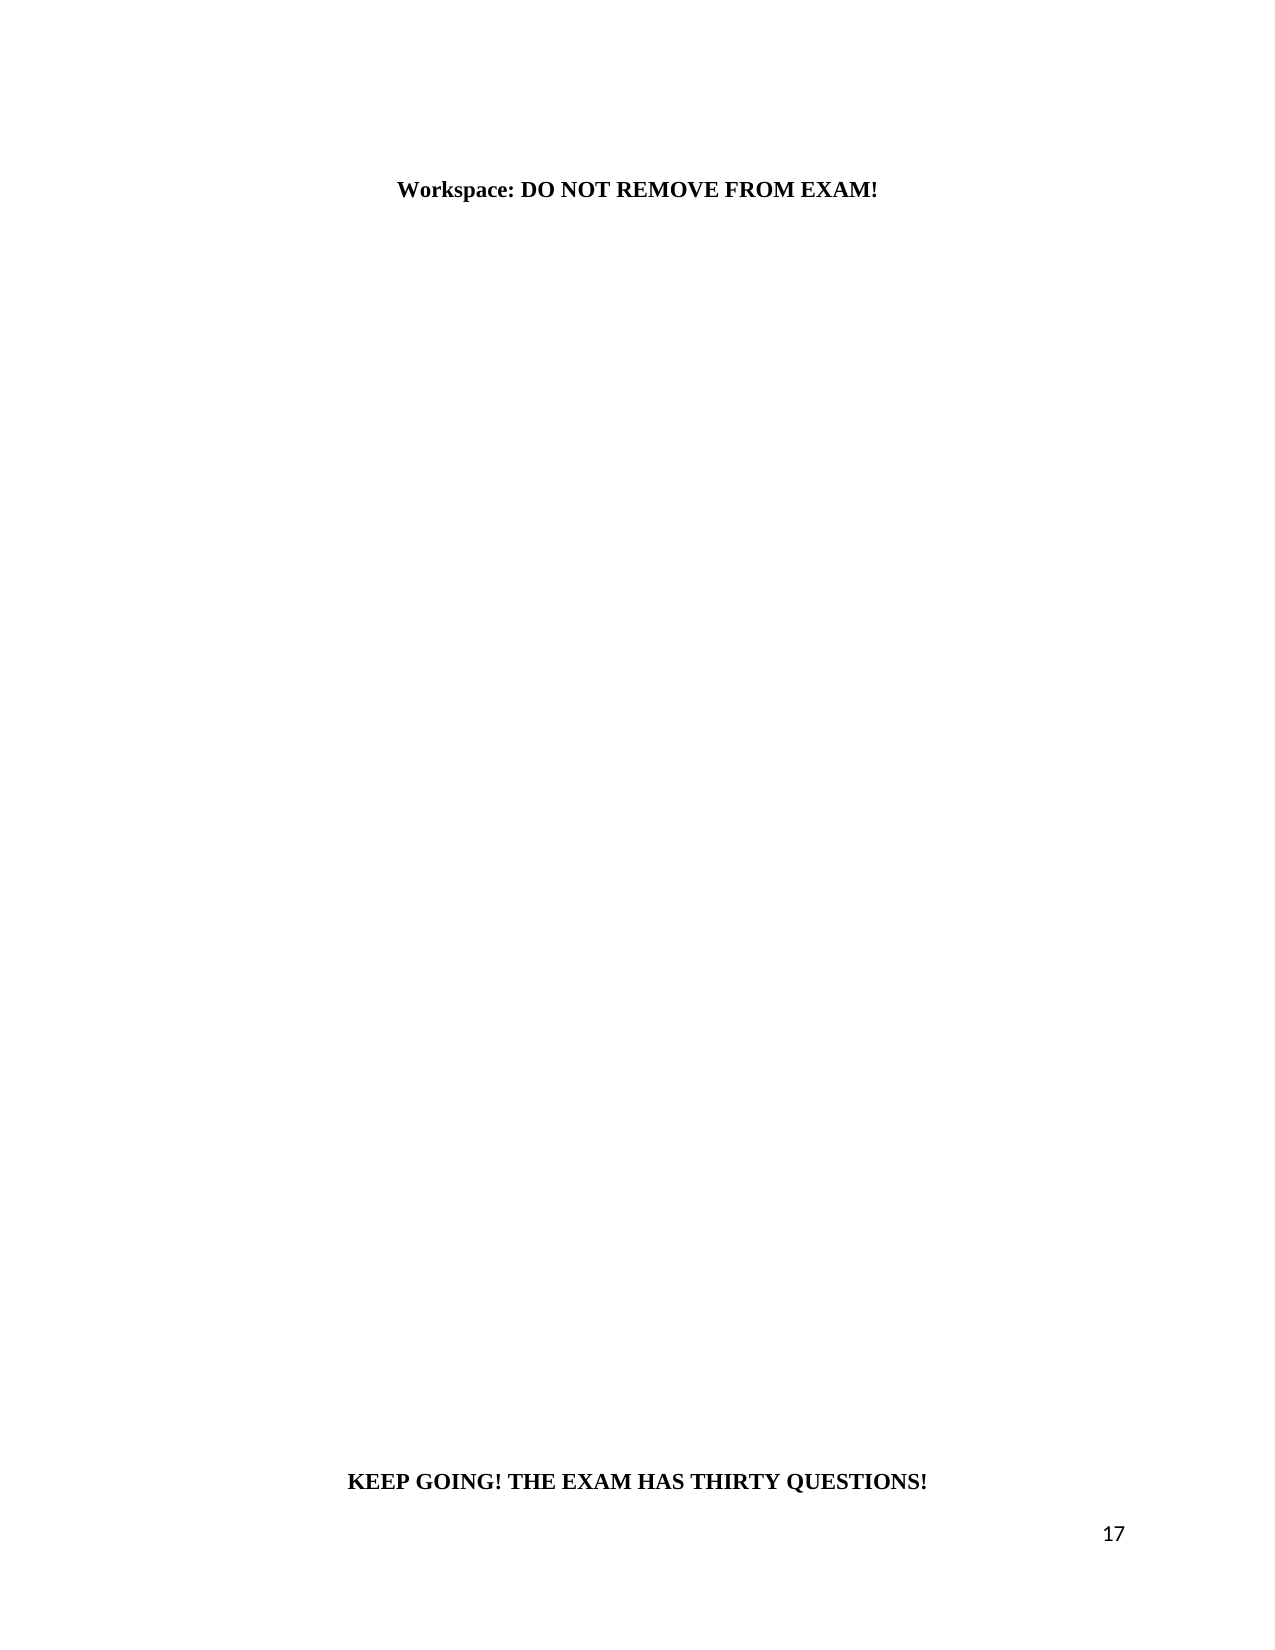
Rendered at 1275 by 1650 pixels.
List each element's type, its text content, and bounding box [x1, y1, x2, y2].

text KEEP GOING! THE EXAM HAS THIRTY QUESTIONS! [150, 1468, 1125, 1494]
text Workspace: DO NOT REMOVE FROM EXAM! [150, 176, 1125, 203]
